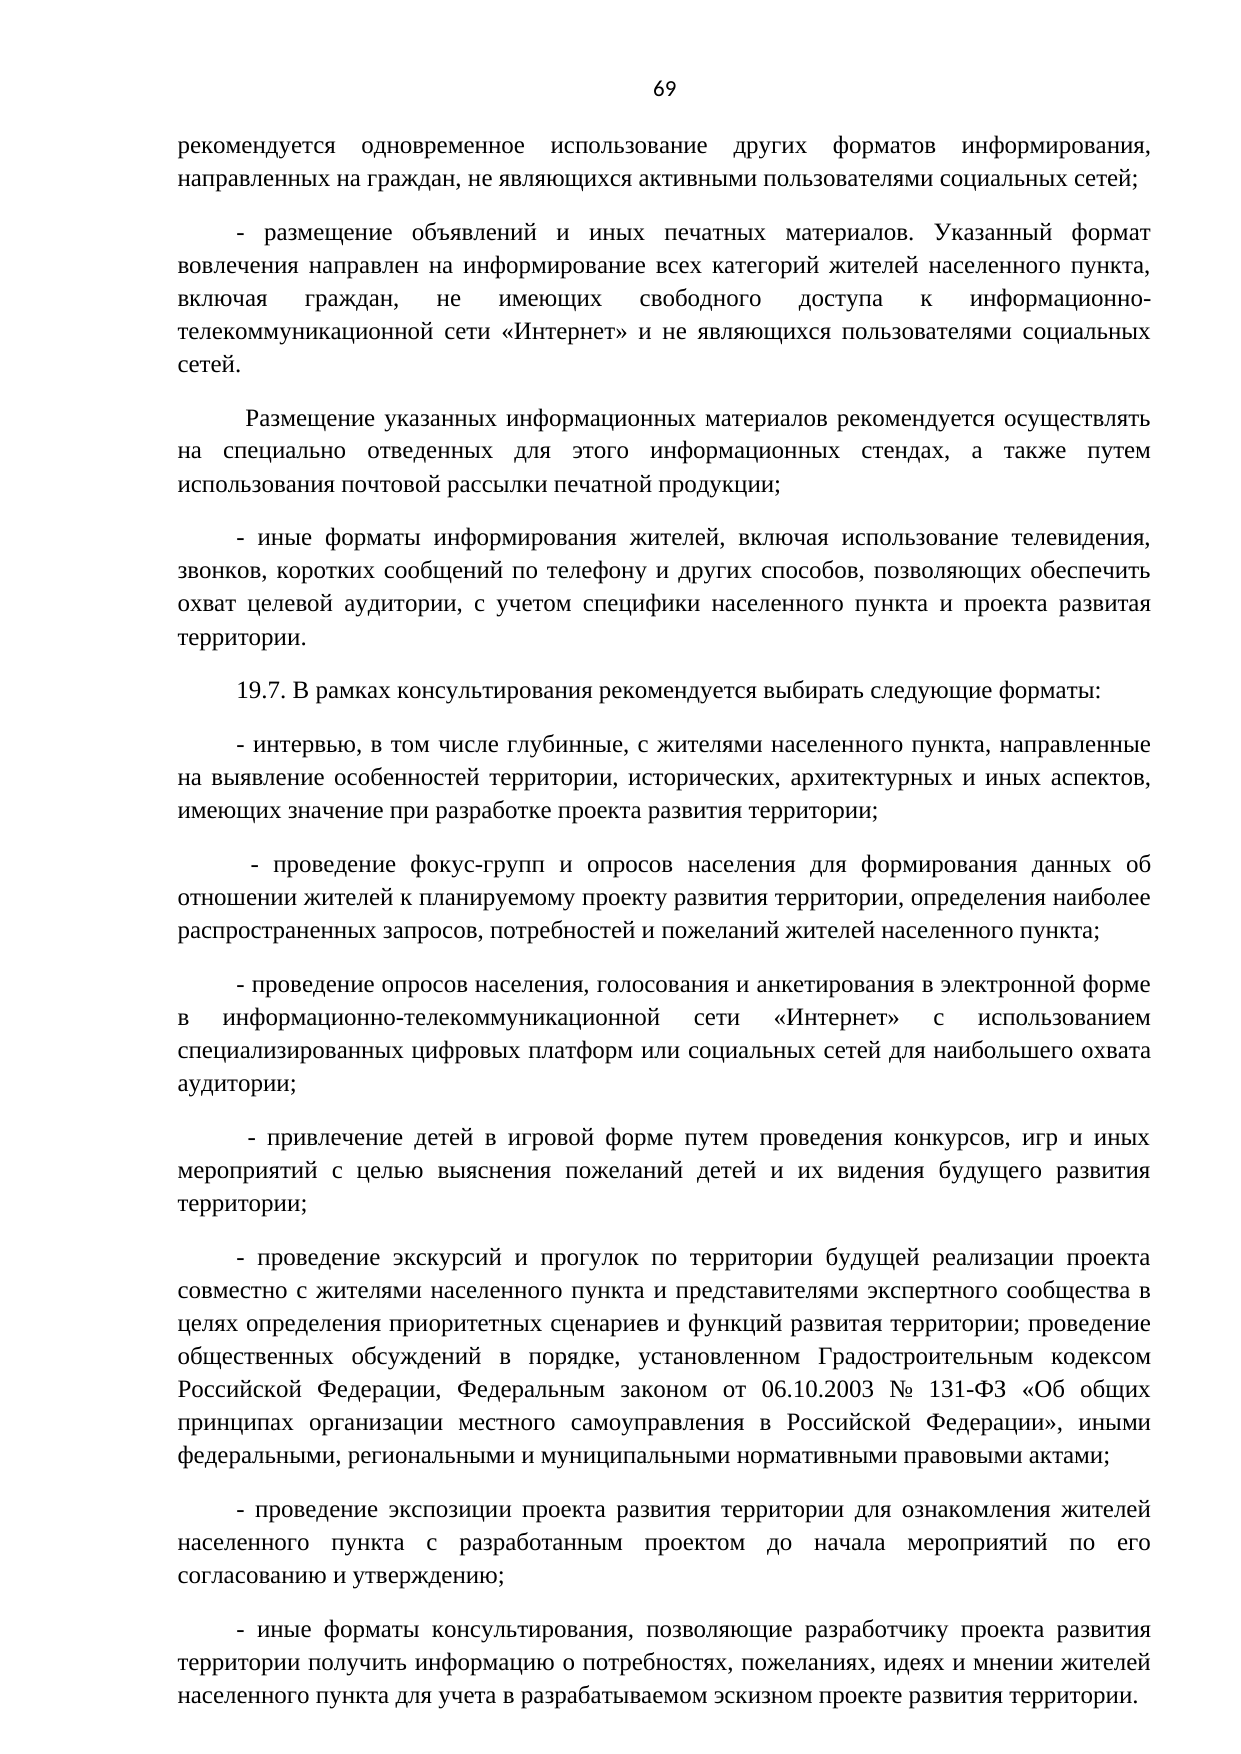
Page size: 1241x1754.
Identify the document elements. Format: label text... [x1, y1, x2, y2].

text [177, 130, 1152, 192]
text - проведение фокус-групп и опросов населения для формирования данных об отношении жителей к планируемому проекту развития территории, определения наиболее распространенных запросов, потребностей и пожеланий жителей населенного пункта; [177, 849, 1152, 944]
text - привлечение детей в игровой форме путем проведения конкурсов, игр и иных мероприятий с целью выяснения пожеланий детей и их видения будущего развития территории; [177, 1122, 1152, 1217]
text Размещение указанных информационных материалов рекомендуется осуществлять на специально отведенных для этого информационных стендах, а также путем использования почтовой рассылки печатной продукции; [177, 403, 1152, 497]
text - проведение опросов населения, голосования и анкетирования в электронной форме в информационно-телекоммуникационной сети «Интернет» с использованием специализированных цифровых платформ или социальных сетей для наибольшего охвата аудитории; [177, 969, 1152, 1097]
text - проведение экскурсий и прогулок по территории будущей реализации проекта совместно с жителями населенного пункта и представителями экспертного сообщества в целях определения приоритетных сценариев и функций развитая территории; проведение общественных обсуждений в порядке, установленном Градостроительным кодексом Российской Федерации, Федеральным законом от 06.10.2003 № 131-ФЗ «Об общих принципах организации местного самоуправления в Российской Федерации», иными федеральными, региональными и муниципальными нормативными правовыми актами; [177, 1242, 1152, 1469]
text - размещение объявлений и иных печатных материалов. Указанный формат вовлечения направлен на информирование всех категорий жителей населенного пункта, включая граждан, не имеющих свободного доступа к информационно-телекоммуникационной сети «Интернет» и не являющихся пользователями социальных сетей. [177, 217, 1152, 377]
text - проведение экспозиции проекта развития территории для ознакомления жителей населенного пункта с разработанным проектом до начала мероприятий по его согласованию и утверждению; [177, 1494, 1152, 1589]
text - интервью, в том числе глубинные, с жителями населенного пункта, направленные на выявление особенностей территории, исторических, архитектурных и иных аспектов, имеющих значение при разработке проекта развития территории; [177, 729, 1152, 824]
text 19.7. В рамках консультирования рекомендуется выбирать следующие форматы: [177, 675, 1152, 704]
text - иные форматы информирования жителей, включая использование телевидения, звонков, коротких сообщений по телефону и других способов, позволяющих обеспечить охват целевой аудитории, с учетом специфики населенного пункта и проекта развитая территории. [177, 522, 1152, 650]
text - иные форматы консультирования, позволяющие разработчику проекта развития территории получить информацию о потребностях, пожеланиях, идеях и мнении жителей населенного пункта для учета в разрабатываемом эскизном проекте развития территории. [177, 1614, 1152, 1708]
